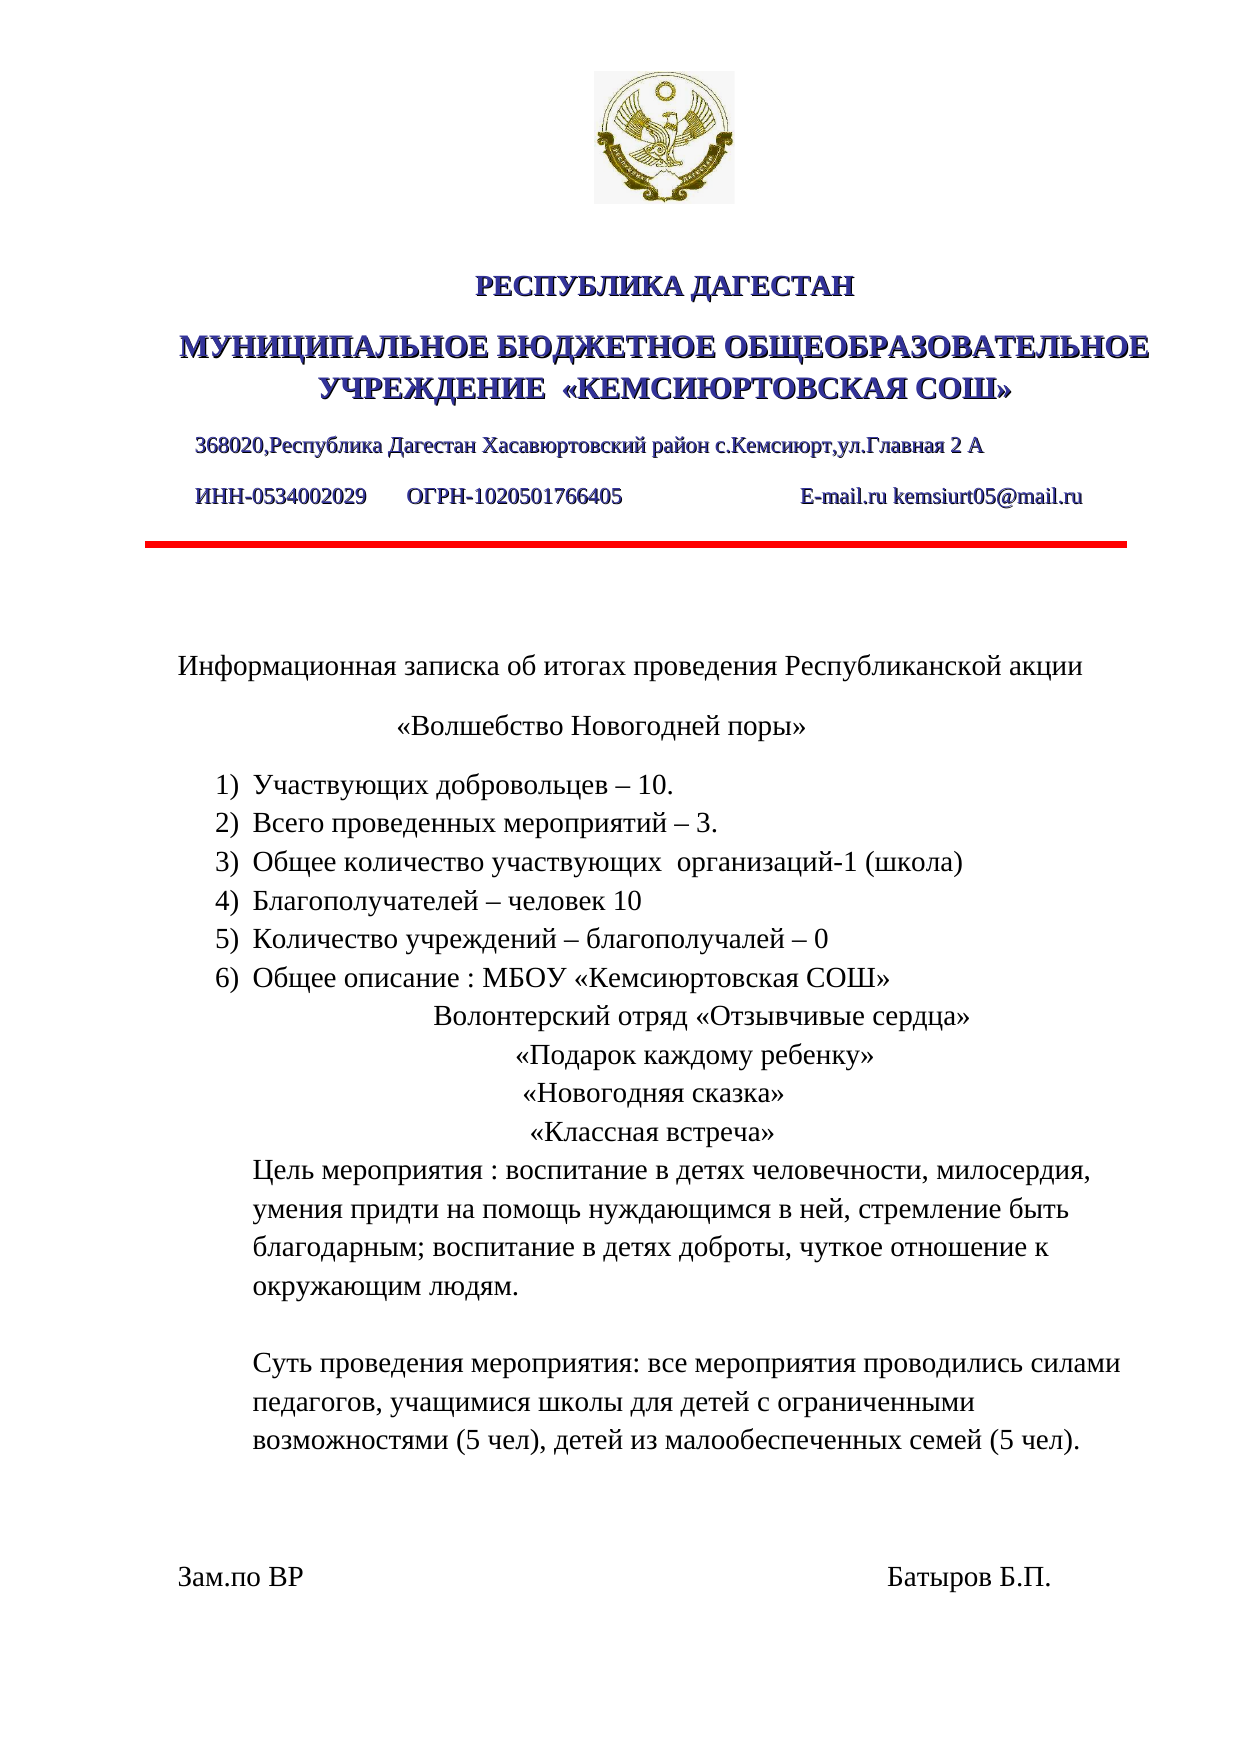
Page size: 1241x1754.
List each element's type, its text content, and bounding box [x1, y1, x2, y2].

list Общее количество участвующих организаций-1 (школа) [215, 844, 1152, 878]
list Всего проведенных мероприятий – 3. [215, 806, 1152, 839]
list «Новогодняя сказка» [252, 1075, 1152, 1109]
text 368020,Республика Дагестан Хасавюртовский район с.Кемсиюрт,ул.Главная 2 А [177, 431, 1152, 457]
text МУНИЦИПАЛЬНОЕ БЮДЖЕТНОЕ ОБЩЕОБРАЗОВАТЕЛЬНОЕ УЧРЕЖДЕНИЕ «КЕМСИЮРТОВСКАЯ СОШ» [177, 328, 1152, 405]
text ИНН-0534002029 ОГРН-1020501766405 E-mail.ru kemsiurt05@mail.ru [177, 482, 1152, 508]
list Цель мероприятия : воспитание в детях человечности, милосердия, умения придти на помощь нуждающимся в ней, стремление быть благодарным; воспитание в детях доброты, чуткое отношение к окружающим людям. [252, 1152, 1152, 1302]
text Зам.по ВР Батыров Б.П. [177, 1559, 1152, 1592]
picture [594, 71, 735, 204]
list «Классная встреча» [252, 1114, 1152, 1147]
list Суть проведения мероприятия: все мероприятия проводились силами педагогов, учащимися школы для детей с ограниченными возможностями (5 чел), детей из малообеспеченных семей (5 чел). [252, 1345, 1152, 1456]
text РЕСПУБЛИКА ДАГЕСТАН [177, 268, 1152, 302]
text «Волшебство Новогодней поры» [177, 708, 1152, 741]
list Общее описание : МБОУ «Кемсиюртовская СОШ» [215, 960, 1152, 993]
list Участвующих добровольцев – 10. [215, 767, 1152, 801]
list Количество учреждений – благополучалей – 0 [215, 921, 1152, 955]
list Волонтерский отряд «Отзывчивые сердца» [252, 998, 1152, 1032]
text Информационная записка об итогах проведения Республиканской акции [177, 648, 1152, 682]
list Благополучателей – человек 10 [215, 883, 1152, 916]
list «Подарок каждому ребенку» [252, 1037, 1152, 1070]
